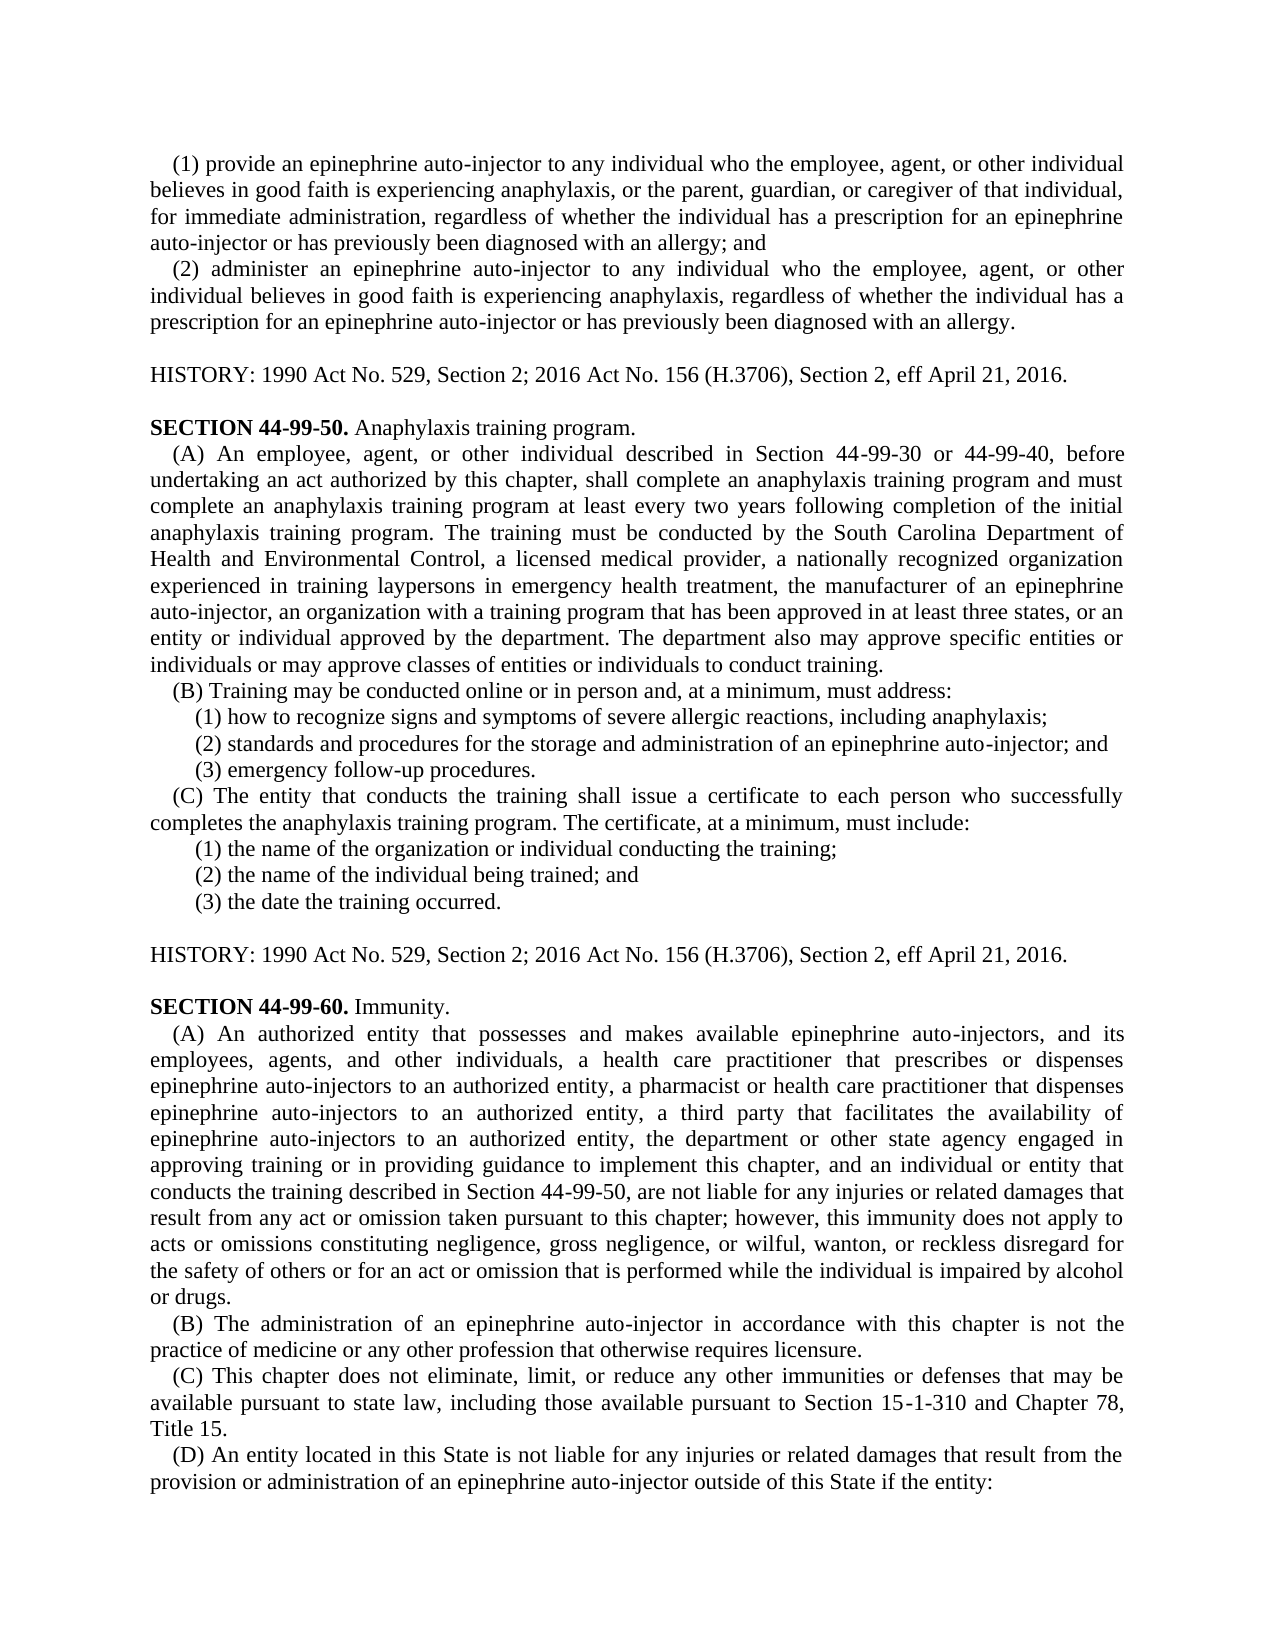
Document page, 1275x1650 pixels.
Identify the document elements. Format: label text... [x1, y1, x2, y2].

text SECTION 44-99-60. Immunity. [150, 993, 1125, 1020]
text (A) An employee, agent, or other individual described in Section 44-99-30 or 44-99-40, before undertaking an act authorized by this chapter, shall complete an anaphylaxis training program and must complete an anaphylaxis training program at least every two years following completion of the initial anaphylaxis training program. The training must be conducted by the South Carolina Department of Health and Environmental Control, a licensed medical provider, a nationally recognized organization experienced in training laypersons in emergency health treatment, the manufacturer of an epinephrine auto-injector, an organization with a training program that has been approved in at least three states, or an entity or individual approved by the department. The department also may approve specific entities or individuals or may approve classes of entities or individuals to conduct training. [150, 440, 1125, 677]
text (1) how to recognize signs and symptoms of severe allergic reactions, including anaphylaxis; [150, 703, 1125, 730]
text (D) An entity located in this State is not liable for any injuries or related damages that result from the provision or administration of an epinephrine auto-injector outside of this State if the entity: [150, 1441, 1125, 1494]
text (A) An authorized entity that possesses and makes available epinephrine auto-injectors, and its employees, agents, and other individuals, a health care practitioner that prescribes or dispenses epinephrine auto-injectors to an authorized entity, a pharmacist or health care practitioner that dispenses epinephrine auto-injectors to an authorized entity, a third party that facilitates the availability of epinephrine auto-injectors to an authorized entity, the department or other state agency engaged in approving training or in providing guidance to implement this chapter, and an individual or entity that conducts the training described in Section 44-99-50, are not liable for any injuries or related damages that result from any act or omission taken pursuant to this chapter; however, this immunity does not apply to acts or omissions constituting negligence, gross negligence, or wilful, wanton, or reckless disregard for the safety of others or for an act or omission that is performed while the individual is impaired by alcohol or drugs. [150, 1020, 1125, 1309]
text (3) the date the training occurred. [150, 888, 1125, 914]
text (B) The administration of an epinephrine auto-injector in accordance with this chapter is not the practice of medicine or any other profession that otherwise requires licensure. [150, 1309, 1125, 1362]
text HISTORY: 1990 Act No. 529, Section 2; 2016 Act No. 156 (H.3706), Section 2, eff April 21, 2016. [150, 941, 1125, 967]
text (1) provide an epinephrine auto-injector to any individual who the employee, agent, or other individual believes in good faith is experiencing anaphylaxis, or the parent, guardian, or caregiver of that individual, for immediate administration, regardless of whether the individual has a prescription for an epinephrine auto-injector or has previously been diagnosed with an allergy; and [150, 150, 1125, 255]
text (C) The entity that conducts the training shall issue a certificate to each person who successfully completes the anaphylaxis training program. The certificate, at a minimum, must include: [150, 782, 1125, 835]
text (1) the name of the organization or individual conducting the training; [150, 835, 1125, 862]
text (3) emergency follow-up procedures. [150, 756, 1125, 782]
text (2) administer an epinephrine auto-injector to any individual who the employee, agent, or other individual believes in good faith is experiencing anaphylaxis, regardless of whether the individual has a prescription for an epinephrine auto-injector or has previously been diagnosed with an allergy. [150, 255, 1125, 334]
text (2) standards and procedures for the storage and administration of an epinephrine auto-injector; and [150, 730, 1125, 756]
text (B) Training may be conducted online or in person and, at a minimum, must address: [150, 677, 1125, 703]
text HISTORY: 1990 Act No. 529, Section 2; 2016 Act No. 156 (H.3706), Section 2, eff April 21, 2016. [150, 361, 1125, 387]
text SECTION 44-99-50. Anaphylaxis training program. [150, 413, 1125, 440]
text (2) the name of the individual being trained; and [150, 862, 1125, 888]
text (C) This chapter does not eliminate, limit, or reduce any other immunities or defenses that may be available pursuant to state law, including those available pursuant to Section 15-1-310 and Chapter 78, Title 15. [150, 1362, 1125, 1441]
